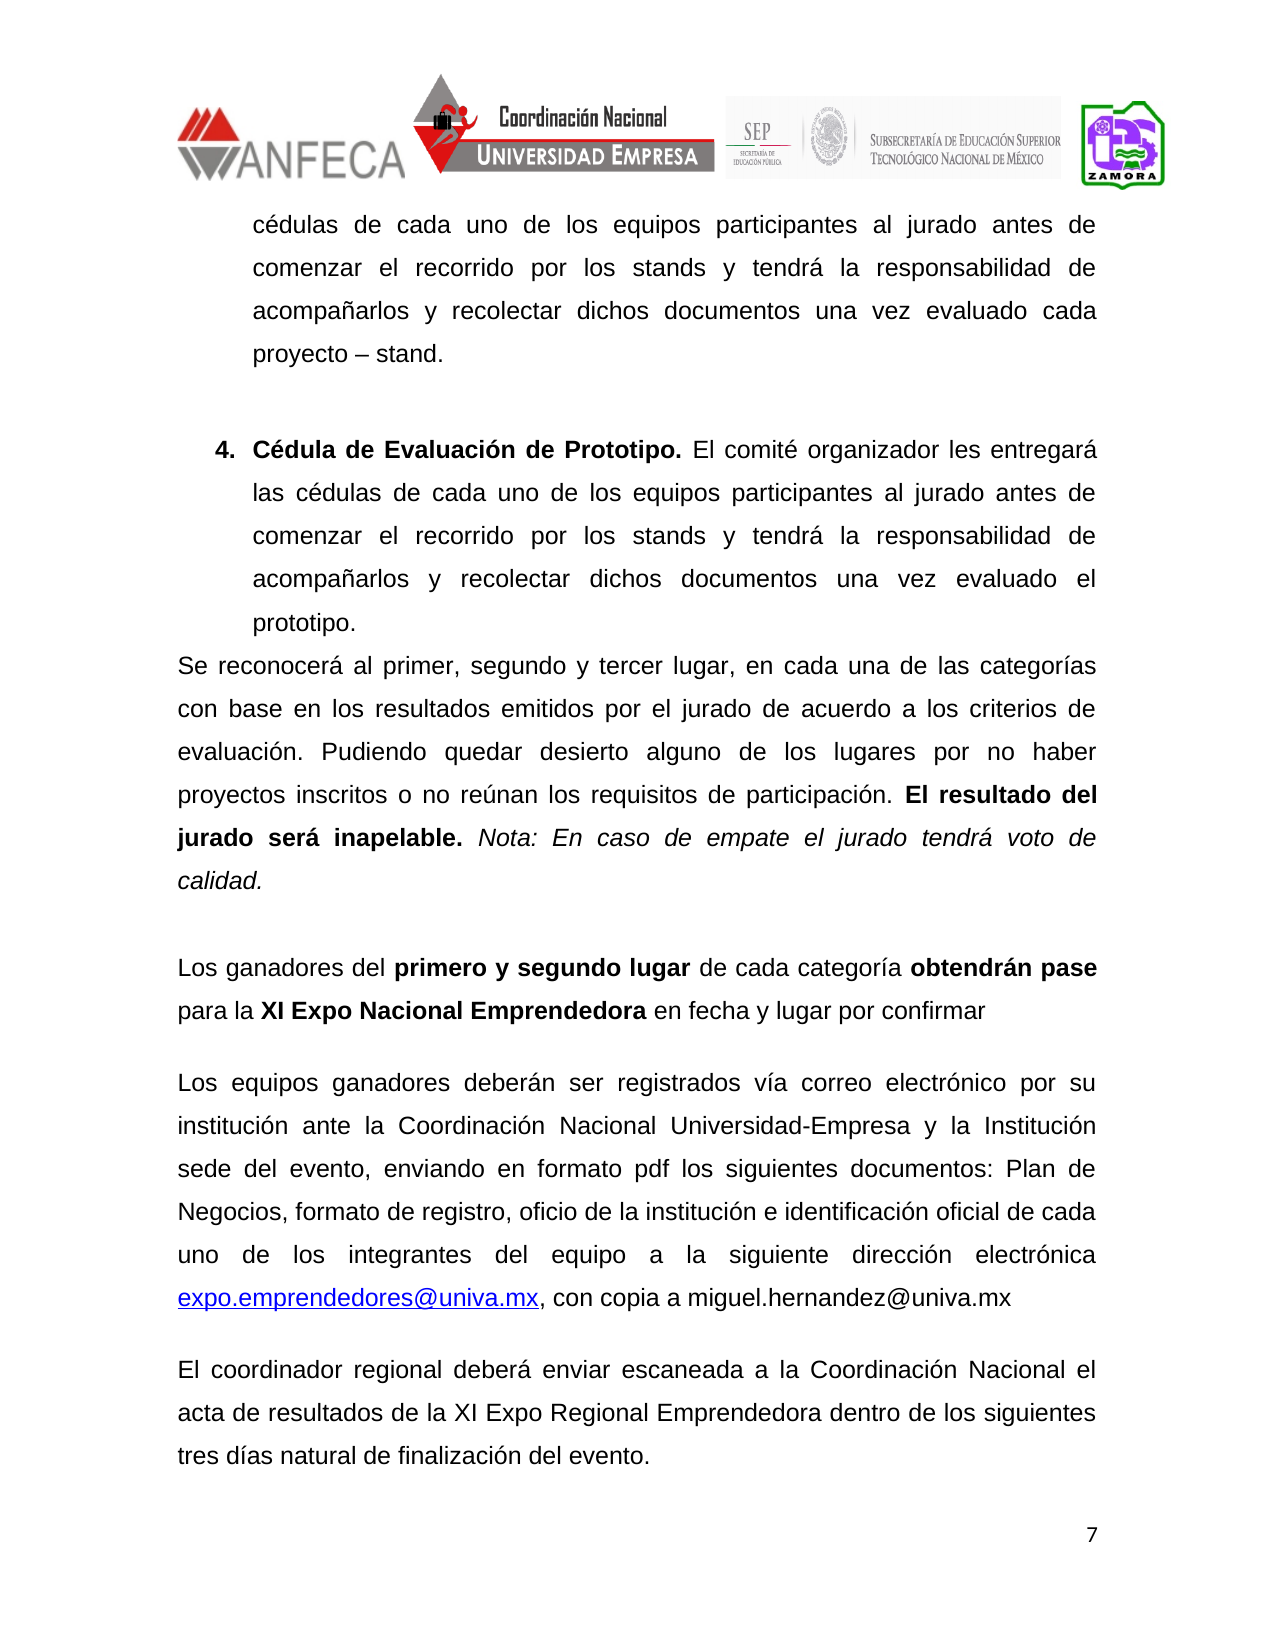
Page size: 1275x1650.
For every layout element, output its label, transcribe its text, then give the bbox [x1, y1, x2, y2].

picture [725, 96, 1061, 181]
list Cédula de Evaluación de Prototipo. El comité organizador les entregará las cédulas de cada uno de los equipos participantes al jurado antes de comenzar el recorrido por los stands y tendrá la responsabilidad de acompañarlos y recolectar dichos documentos una vez evaluado el prototipo. [215, 435, 1098, 636]
text Los equipos ganadores deberán ser registrados vía correo electrónico por su institución ante la Coordinación Nacional Universidad-Empresa y la Institución sede del evento, enviando en formato pdf los siguientes documentos: Plan de Negocios, formato de registro, oficio de la institución e identificación oficial de cada uno de los integrantes del equipo a la siguiente dirección electrónica expo.emprendedores@univa.mx, con copia a miguel.hernandez@univa.mx [177, 1068, 1098, 1312]
picture [177, 73, 719, 181]
picture [1075, 101, 1171, 190]
text El coordinador regional deberá enviar escaneada a la Coordinación Nacional el acta de resultados de la XI Expo Regional Emprendedora dentro de los siguientes tres días natural de finalización del evento. [177, 1355, 1098, 1470]
text Los ganadores del primero y segundo lugar de cada categoría obtendrán pase para la XI Expo Nacional Emprendedora en fecha y lugar por confirmar [177, 953, 1098, 1024]
text Se reconocerá al primer, segundo y tercer lugar, en cada una de las categorías con base en los resultados emitidos por el jurado de acuerdo a los criterios de evaluación. Pudiendo quedar desierto alguno de los lugares por no haber proyectos inscritos o no reúnan los requisitos de participación. El resultado del jurado será inapelable. Nota: En caso de empate el jurado tendrá voto de calidad. [177, 651, 1098, 895]
